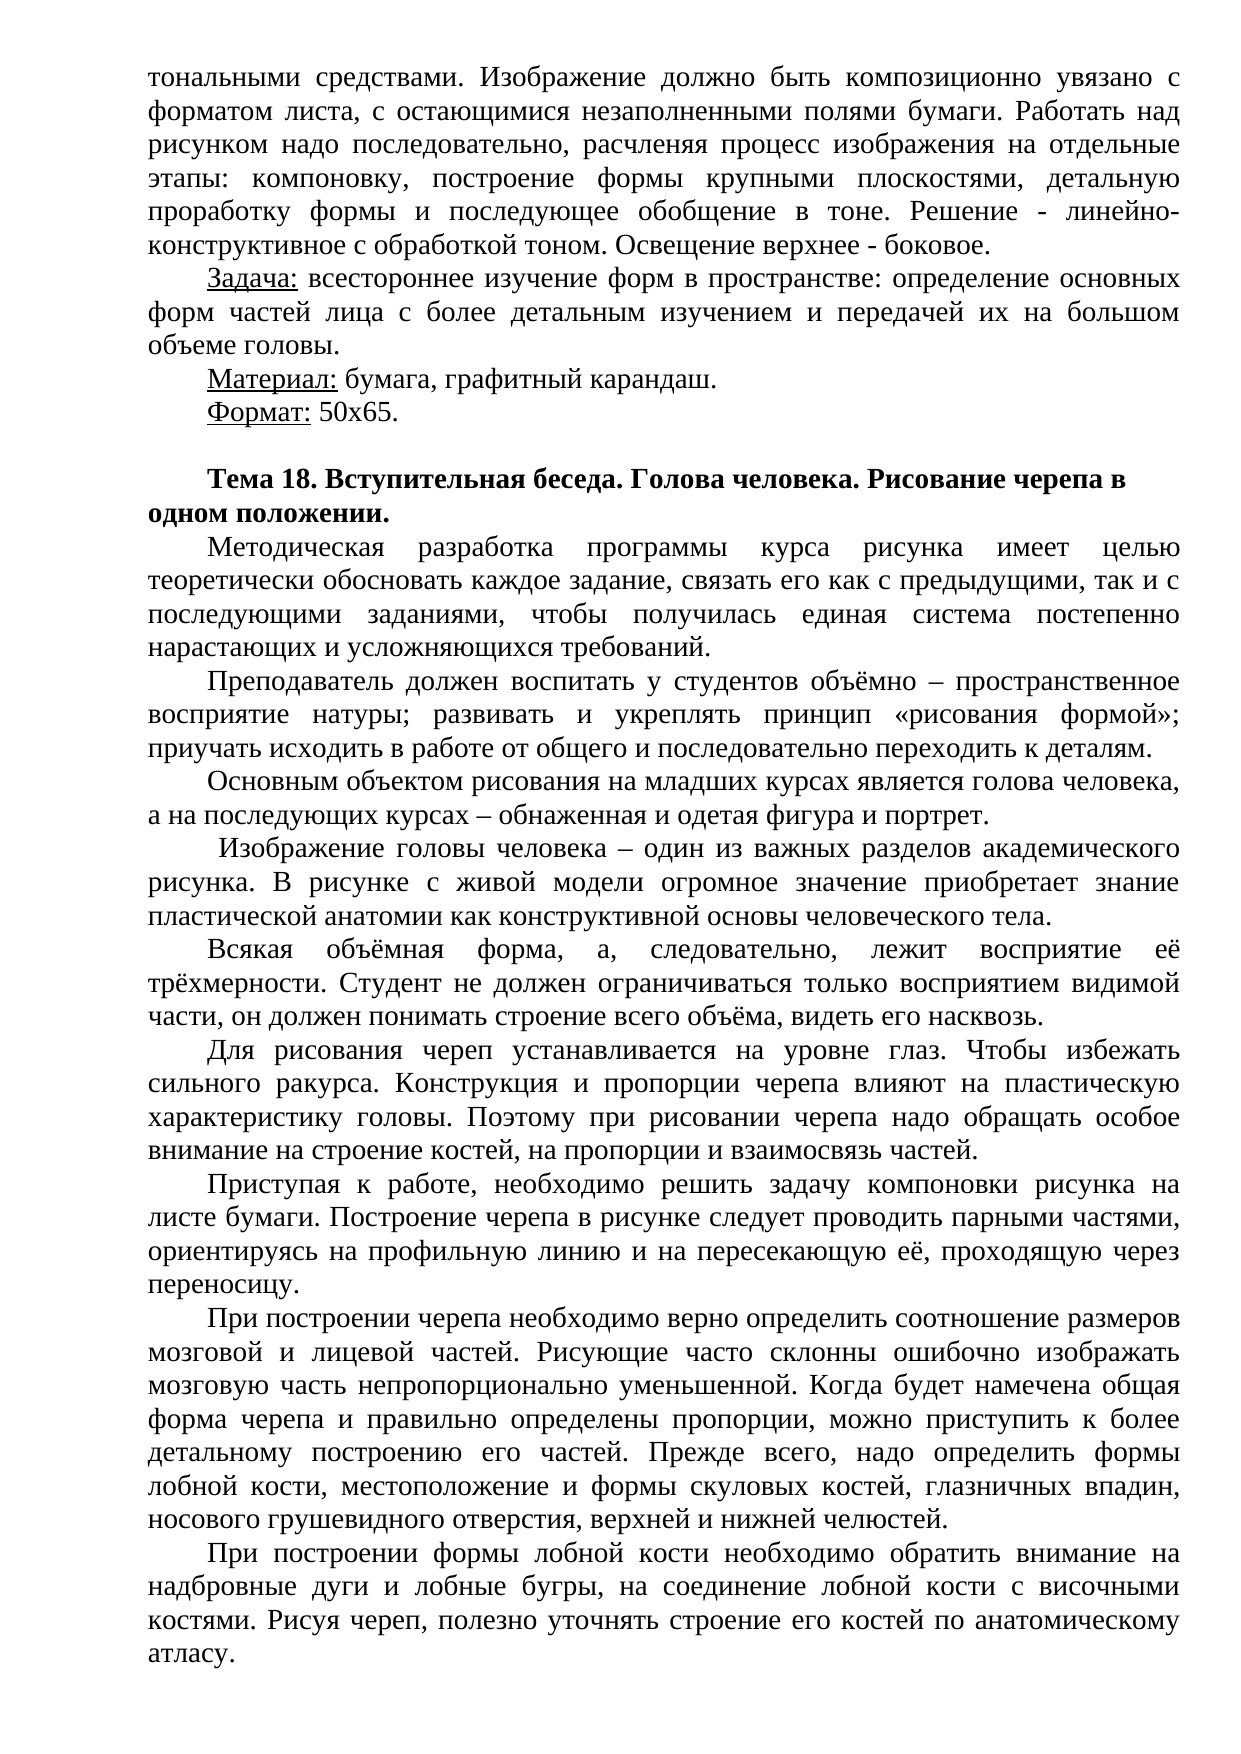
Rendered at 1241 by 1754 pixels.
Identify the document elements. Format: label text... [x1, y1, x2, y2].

text Тема 18. Вступительная беседа. Голова человека. Рисование черепа в одном положении. [148, 462, 1181, 529]
text Материал: бумага, графитный карандаш. [148, 361, 1181, 394]
text Всякая объёмная форма, а, следовательно, лежит восприятие её трёхмерности. Студент не должен ограничиваться только восприятием видимой части, он должен понимать строение всего объёма, видеть его насквозь. [148, 931, 1181, 1032]
text Основным объектом рисования на младших курсах является голова человека, а на последующих курсах – обнаженная и одетая фигура и портрет. [148, 763, 1181, 831]
text Для рисования череп устанавливается на уровне глаз. Чтобы избежать сильного ракурса. Конструкция и пропорции черепа влияют на пластическую характеристику головы. Поэтому при рисовании черепа надо обращать особое внимание на строение костей, на пропорции и взаимосвязь частей. [148, 1032, 1181, 1166]
text Изображение головы человека – один из важных разделов академического рисунка. В рисунке с живой модели огромное значение приобретает знание пластической анатомии как конструктивной основы человеческого тела. [148, 831, 1181, 931]
text Преподаватель должен воспитать у студентов объёмно – пространственное восприятие натуры; развивать и укреплять принцип «рисования формой»; приучать исходить в работе от общего и последовательно переходить к деталям. [148, 663, 1181, 763]
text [148, 59, 1181, 260]
text При построении формы лобной кости необходимо обратить внимание на надбровные дуги и лобные бугры, на соединение лобной кости с височными костями. Рисуя череп, полезно уточнять строение его костей по анатомическому атласу. [148, 1535, 1181, 1669]
text Приступая к работе, необходимо решить задачу компоновки рисунка на листе бумаги. Построение черепа в рисунке следует проводить парными частями, ориентируясь на профильную линию и на пересекающую её, проходящую через переносицу. [148, 1166, 1181, 1300]
text Задача: всестороннее изучение форм в пространстве: определение основных форм частей лица с более детальным изучением и передачей их на большом объеме головы. [148, 260, 1181, 361]
text При построении черепа необходимо верно определить соотношение размеров мозговой и лицевой частей. Рисующие часто склонны ошибочно изображать мозговую часть непропорционально уменьшенной. Когда будет намечена общая форма черепа и правильно определены пропорции, можно приступить к более детальному построению его частей. Прежде всего, надо определить формы лобной кости, местоположение и формы скуловых костей, глазничных впадин, носового грушевидного отверстия, верхней и нижней челюстей. [148, 1300, 1181, 1535]
text Формат: 50х65. [148, 394, 1181, 428]
text Методическая разработка программы курса рисунка имеет целью теоретически обосновать каждое задание, связать его как с предыдущими, так и с последующими заданиями, чтобы получилась единая система постепенно нарастающих и усложняющихся требований. [148, 529, 1181, 663]
